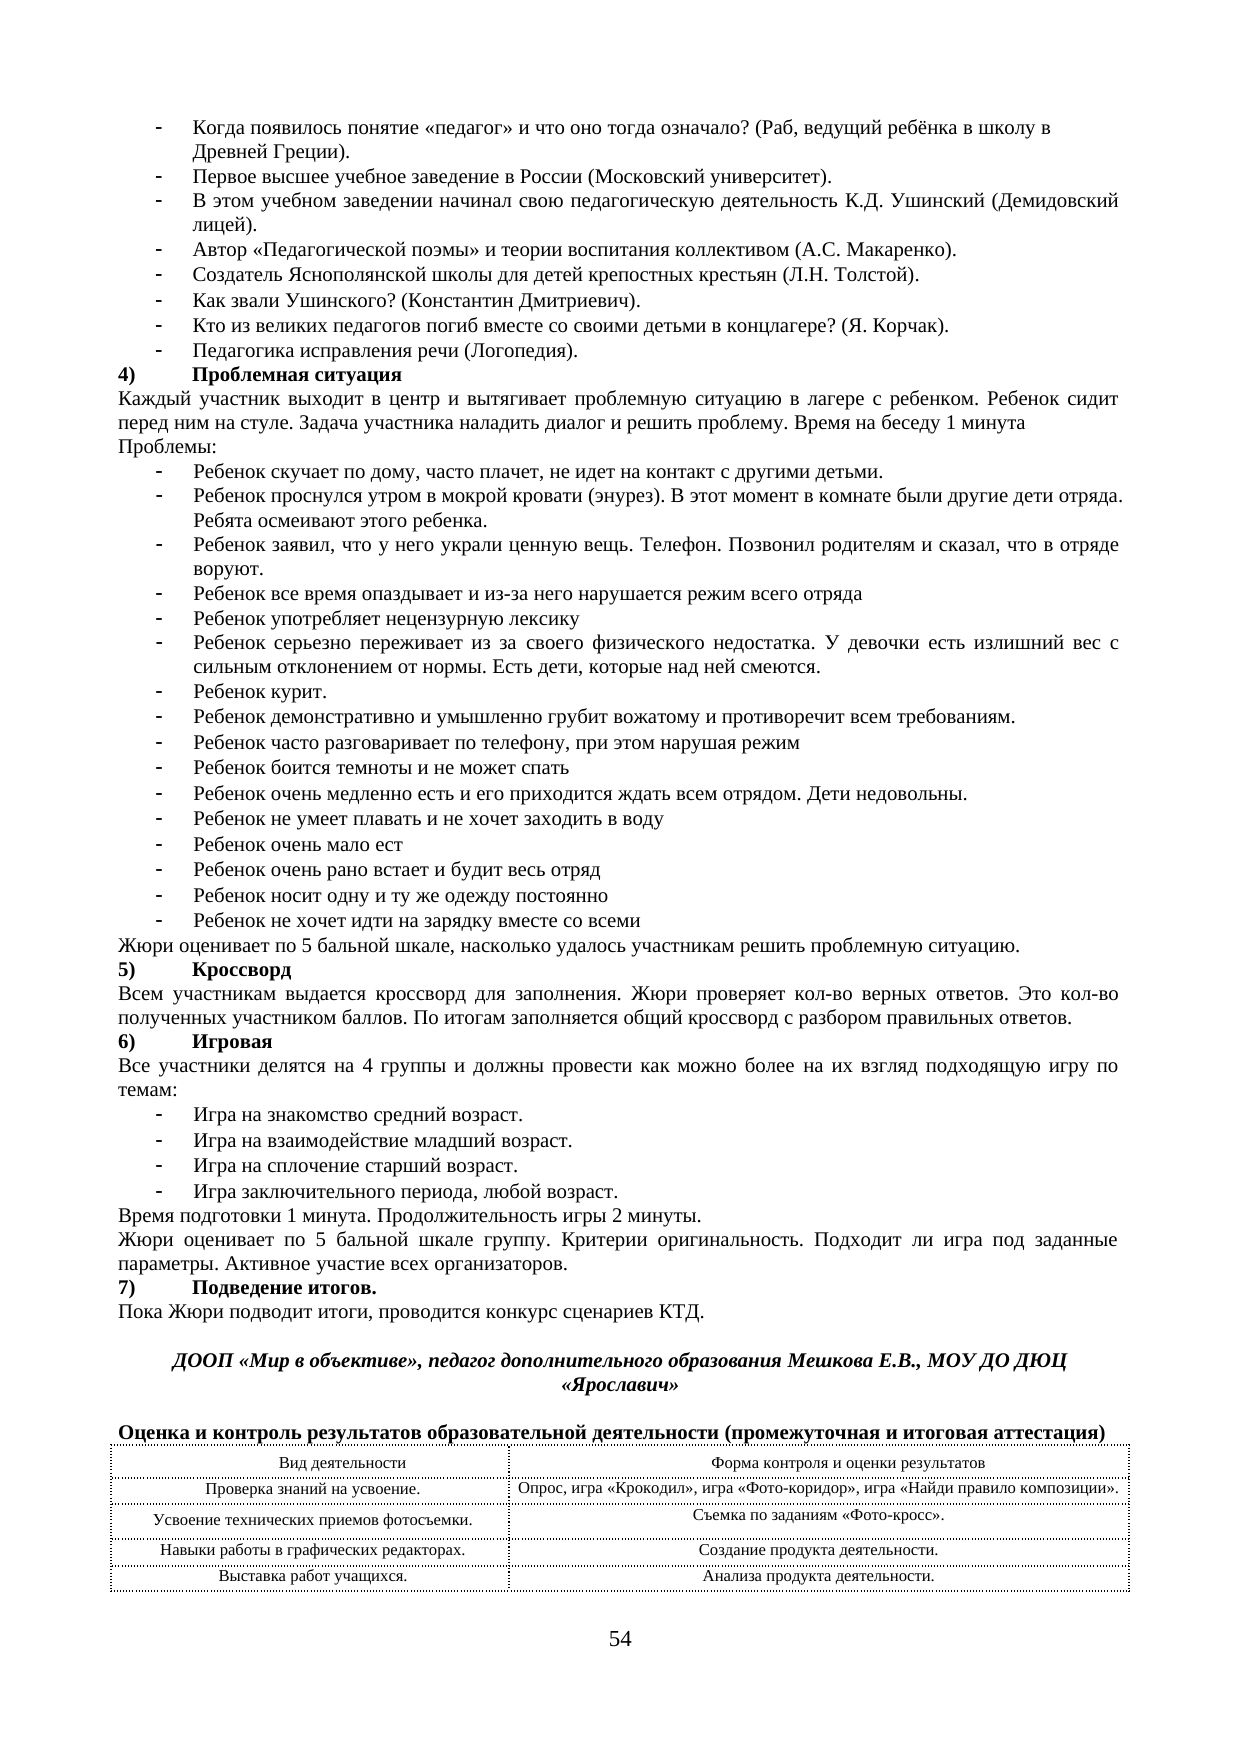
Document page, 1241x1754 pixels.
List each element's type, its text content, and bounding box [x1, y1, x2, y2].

list Ребенок боится темноты и не может спать [155, 754, 1209, 780]
list Ребенок очень медленно есть и его приходится ждать всем отрядом. Дети недовольны. [155, 780, 1209, 805]
list Ребенок не умеет плавать и не хочет заходить в воду [155, 805, 1209, 831]
list Игра заключительного периода, любой возраст. [155, 1178, 1209, 1203]
list Ребенок употребляет нецензурную лексику [155, 605, 1209, 631]
list Ребенок носит одну и ту же одежду постоянно [155, 882, 1209, 907]
list Игра на знакомство средний возраст. [155, 1101, 1209, 1127]
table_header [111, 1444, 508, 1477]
text Каждый участник выходит в центр и вытягивает проблемную ситуацию в лагере с ребенком. Ребенок сидит перед ним на стуле. Задача участника наладить диалог и решить проблему. Время на беседу 1 минута [118, 386, 1128, 434]
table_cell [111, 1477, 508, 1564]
list Первое высшее учебное заведение в России (Московский университет). [155, 163, 1209, 188]
list Создатель Яснополянской школы для детей крепостных крестьян (Л.Н. Толстой). [155, 261, 1209, 287]
subtitle Игровая [118, 1029, 1209, 1053]
list Ребенок серьезно переживает из за своего физического недостатка. У девочки есть излишний вес с сильным отклонением от нормы. Есть дети, которые над ней смеются. [156, 631, 1122, 678]
list Ребенок заявил, что у него украли ценную вещь. Телефон. Позвонил родителям и сказал, что в отряде воруют. [156, 532, 1122, 580]
subtitle Подведение итогов. [118, 1276, 1209, 1299]
text Жюри оценивает по 5 бальной шкале, насколько удалось участникам решить проблемную ситуацию. [118, 933, 1209, 957]
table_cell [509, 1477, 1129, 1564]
text «Ярославич» [292, 1372, 948, 1396]
list В этом учебном заведении начинал свою педагогическую деятельность К.Д. Ушинский (Демидовский лицей). [155, 188, 1122, 236]
list Ребенок очень рано встает и будит весь отряд [155, 856, 1209, 882]
text ДООП «Мир в объективе», педагог дополнительного образования Мешкова Е.В., МОУ ДО ДЮЦ [128, 1348, 1112, 1372]
subtitle Оценка и контроль результатов образовательной деятельности (промежуточная и итоговая аттестация) [118, 1420, 1209, 1444]
list Как звали Ушинского? (Константин Дмитриевич). [155, 287, 1209, 312]
list Ребенок скучает по дому, часто плачет, не идет на контакт с другими детьми. [155, 458, 1209, 483]
text Время подготовки 1 минута. Продолжительность игры 2 минуты. [118, 1203, 1209, 1227]
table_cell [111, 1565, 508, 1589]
text Все участники делятся на 4 группы и должны провести как можно более на их взгляд подходящую игру по темам: [118, 1053, 1128, 1101]
list Ребенок не хочет идти на зарядку вместе со всеми [155, 907, 1209, 933]
list Ребенок все время опаздывает и из-за него нарушается режим всего отряда [155, 580, 1209, 605]
list Ребенок проснулся утром в мокрой кровати (энурез). В этот момент в комнате были другие дети отряда. Ребята осмеивают этого ребенка. [156, 483, 1126, 532]
list Кто из великих педагогов погиб вместе со своими детьми в концлагере? (Я. Корчак). [155, 312, 1209, 338]
list Ребенок очень мало ест [155, 831, 1209, 856]
text Жюри оценивает по 5 бальной шкале группу. Критерии оригинальность. Подходит ли игра под заданные параметры. Активное участие всех организаторов. [118, 1227, 1128, 1275]
text Всем участникам выдается кроссворд для заполнения. Жюри проверяет кол-во верных ответов. Это кол-во полученных участником баллов. По итогам заполняется общий кроссворд с разбором правильных ответов. [118, 981, 1128, 1029]
list Игра на сплочение старший возраст. [155, 1152, 1209, 1178]
list Ребенок демонстративно и умышленно грубит вожатому и противоречит всем требованиям. [155, 703, 1209, 729]
subtitle Проблемная ситуация [118, 362, 1209, 386]
list Когда появилось понятие «педагог» и что оно тогда означало? (Раб, ведущий ребёнка в школу в Древней Греции). [155, 115, 1122, 163]
list Игра на взаимодействие младший возраст. [155, 1127, 1209, 1152]
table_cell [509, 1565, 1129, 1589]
list Педагогика исправления речи (Логопедия). [155, 338, 1209, 362]
text Проблемы: [118, 434, 1209, 458]
list Ребенок часто разговаривает по телефону, при этом нарушая режим [155, 729, 1209, 754]
list Автор «Педагогической поэмы» и теории воспитания коллективом (А.С. Макаренко). [155, 236, 1209, 261]
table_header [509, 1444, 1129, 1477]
text Пока Жюри подводит итоги, проводится конкурс сценариев КТД. [118, 1299, 1209, 1323]
list Ребенок курит. [155, 678, 1209, 703]
subtitle Кроссворд [118, 957, 1209, 981]
